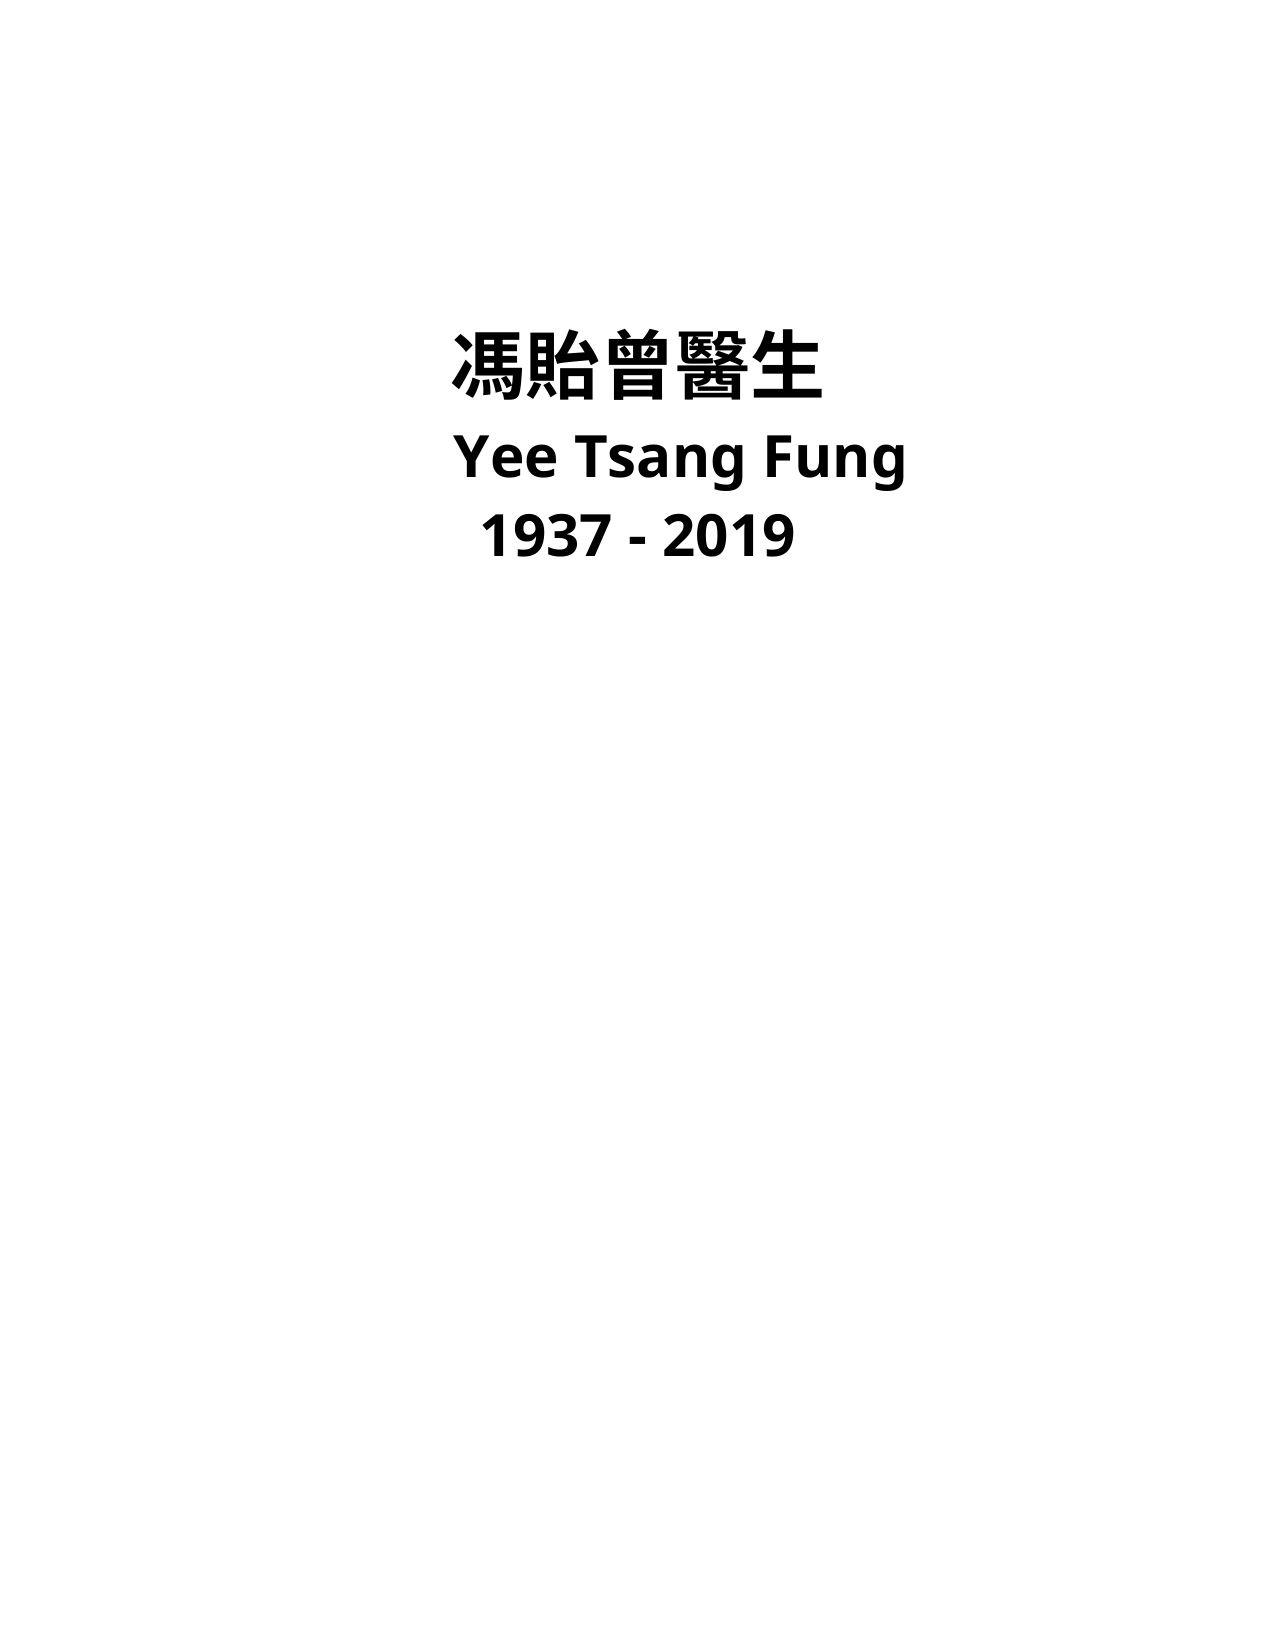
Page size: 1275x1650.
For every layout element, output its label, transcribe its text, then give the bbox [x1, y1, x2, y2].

text Yee Tsang Fung [150, 415, 1125, 494]
text 馮貽曾醫生 [150, 306, 1125, 415]
text 1937 - 2019 [150, 494, 1125, 574]
